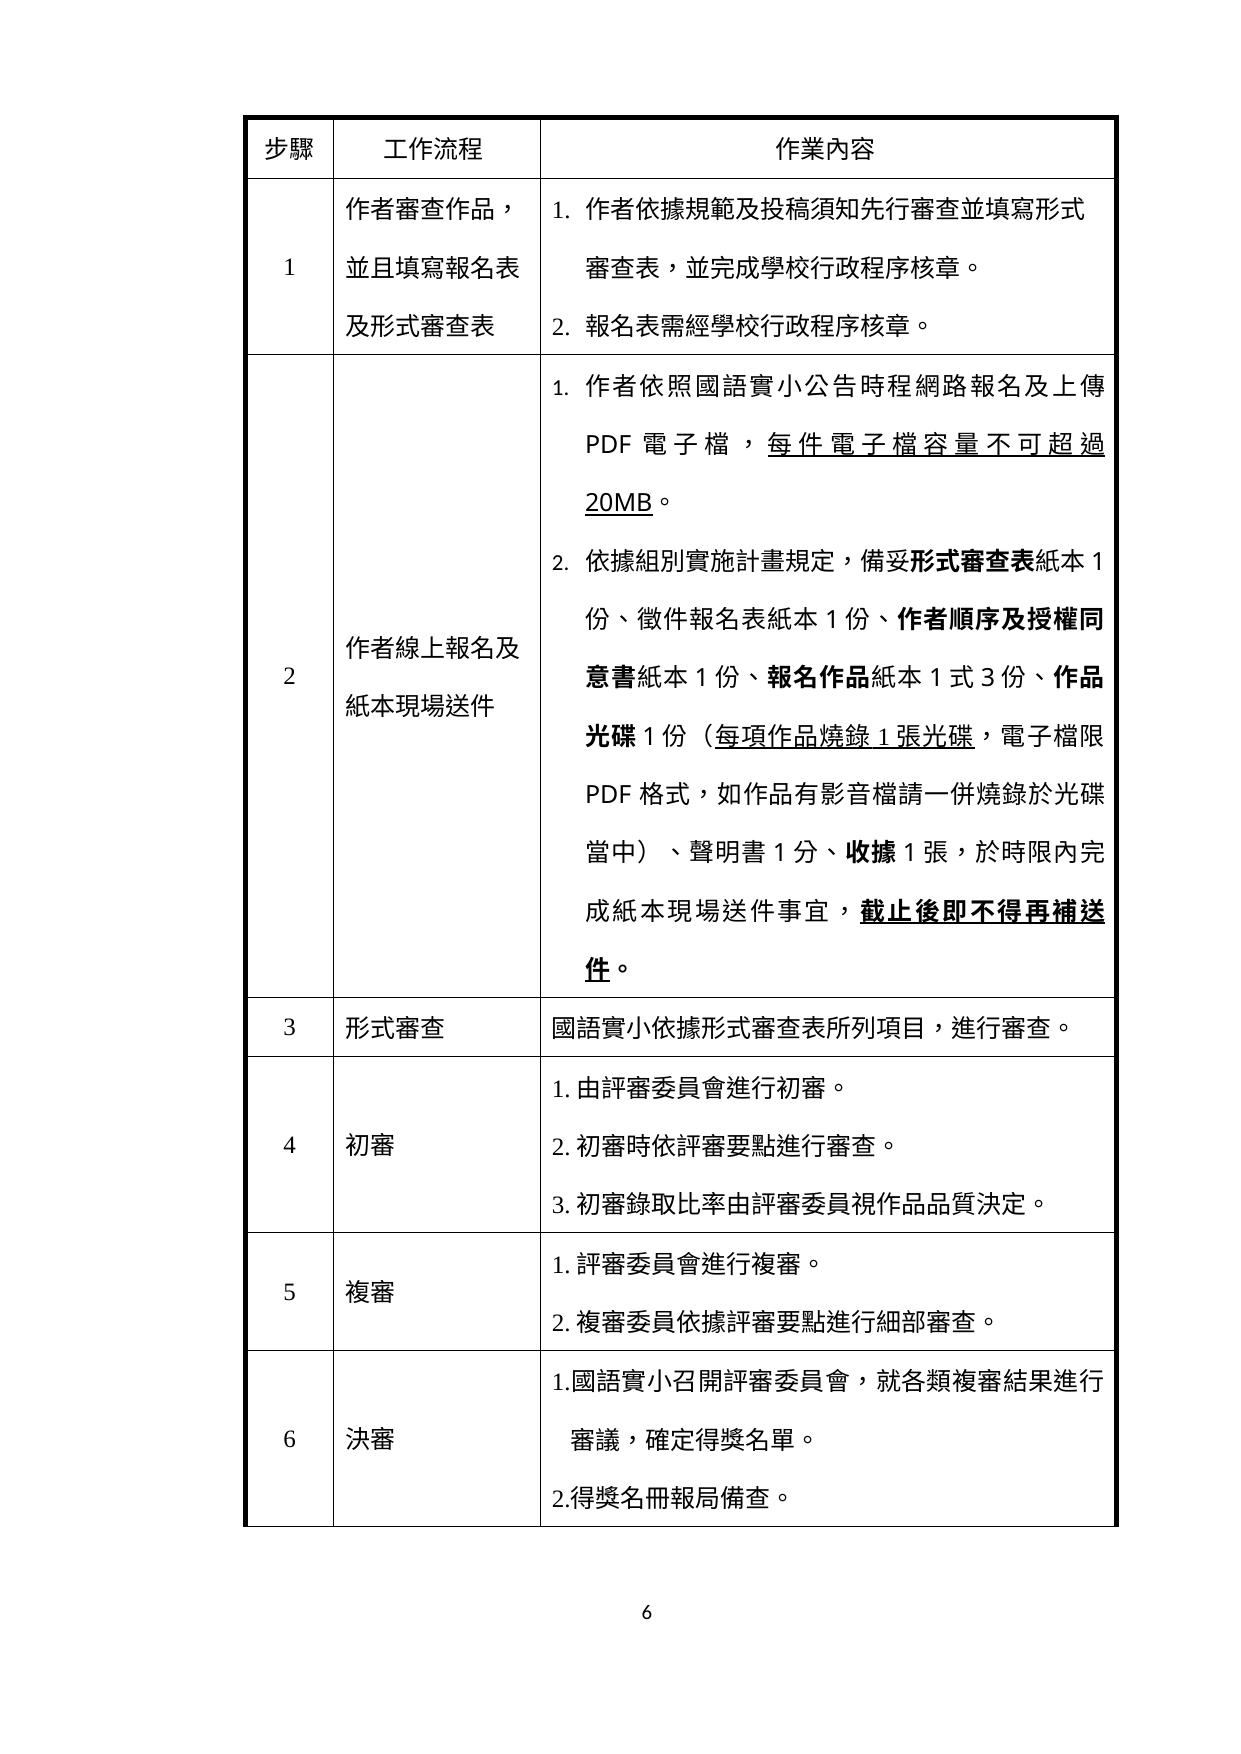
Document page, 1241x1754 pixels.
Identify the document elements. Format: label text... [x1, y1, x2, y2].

table_cell 評審委員會進行複審。 複審委員依據評審要點進行細部審查。 [541, 1233, 1114, 1350]
table_cell 1.國語實小召開評審委員會，就各類複審結果進行審議，確定得獎名單。 2.得獎名冊報局備查。 [541, 1351, 1114, 1526]
table_cell 1 [248, 179, 333, 354]
table_cell 作者線上報名及紙本現場送件 [334, 355, 540, 997]
table_cell 決審 [334, 1351, 540, 1526]
table_header 工作流程 [334, 120, 540, 178]
table_cell 6 [248, 1351, 333, 1526]
table_cell 複審 [334, 1233, 540, 1350]
table_cell 2 [248, 355, 333, 997]
table_cell 形式審查 [334, 998, 540, 1056]
table_cell 作者審查作品，並且填寫報名表及形式審查表 [334, 179, 540, 354]
table_cell 4 [248, 1057, 333, 1232]
table_cell 由評審委員會進行初審。 初審時依評審要點進行審查。 初審錄取比率由評審委員視作品品質決定。 [541, 1057, 1114, 1232]
table_cell 5 [248, 1233, 333, 1350]
table_cell 作者依照國語實小公告時程網路報名及上傳PDF電子檔，每件電子檔容量不可超過20MB。 依據組別實施計畫規定，備妥形式審查表紙本1份、徵件報名表紙本1份、作者順序及授權同意書紙本1份、報名作品紙本1式3份、作品光碟1份（每項作品燒錄1張光碟，電子檔限PDF 格式，如作品有影音檔請一併燒錄於光碟當中）、聲明書1分、收據1張，於時限內完成紙本現場送件事宜，截止後即不得再補送件。 [541, 355, 1114, 997]
table_header 步驟 [248, 120, 333, 178]
table_cell 作者依據規範及投稿須知先行審查並填寫形式審查表，並完成學校行政程序核章。 報名表需經學校行政程序核章。 [541, 179, 1114, 354]
table_cell 3 [248, 998, 333, 1056]
table_cell 國語實小依據形式審查表所列項目，進行審查。 [541, 998, 1114, 1056]
table_cell 初審 [334, 1057, 540, 1232]
table_header 作業內容 [541, 120, 1114, 178]
